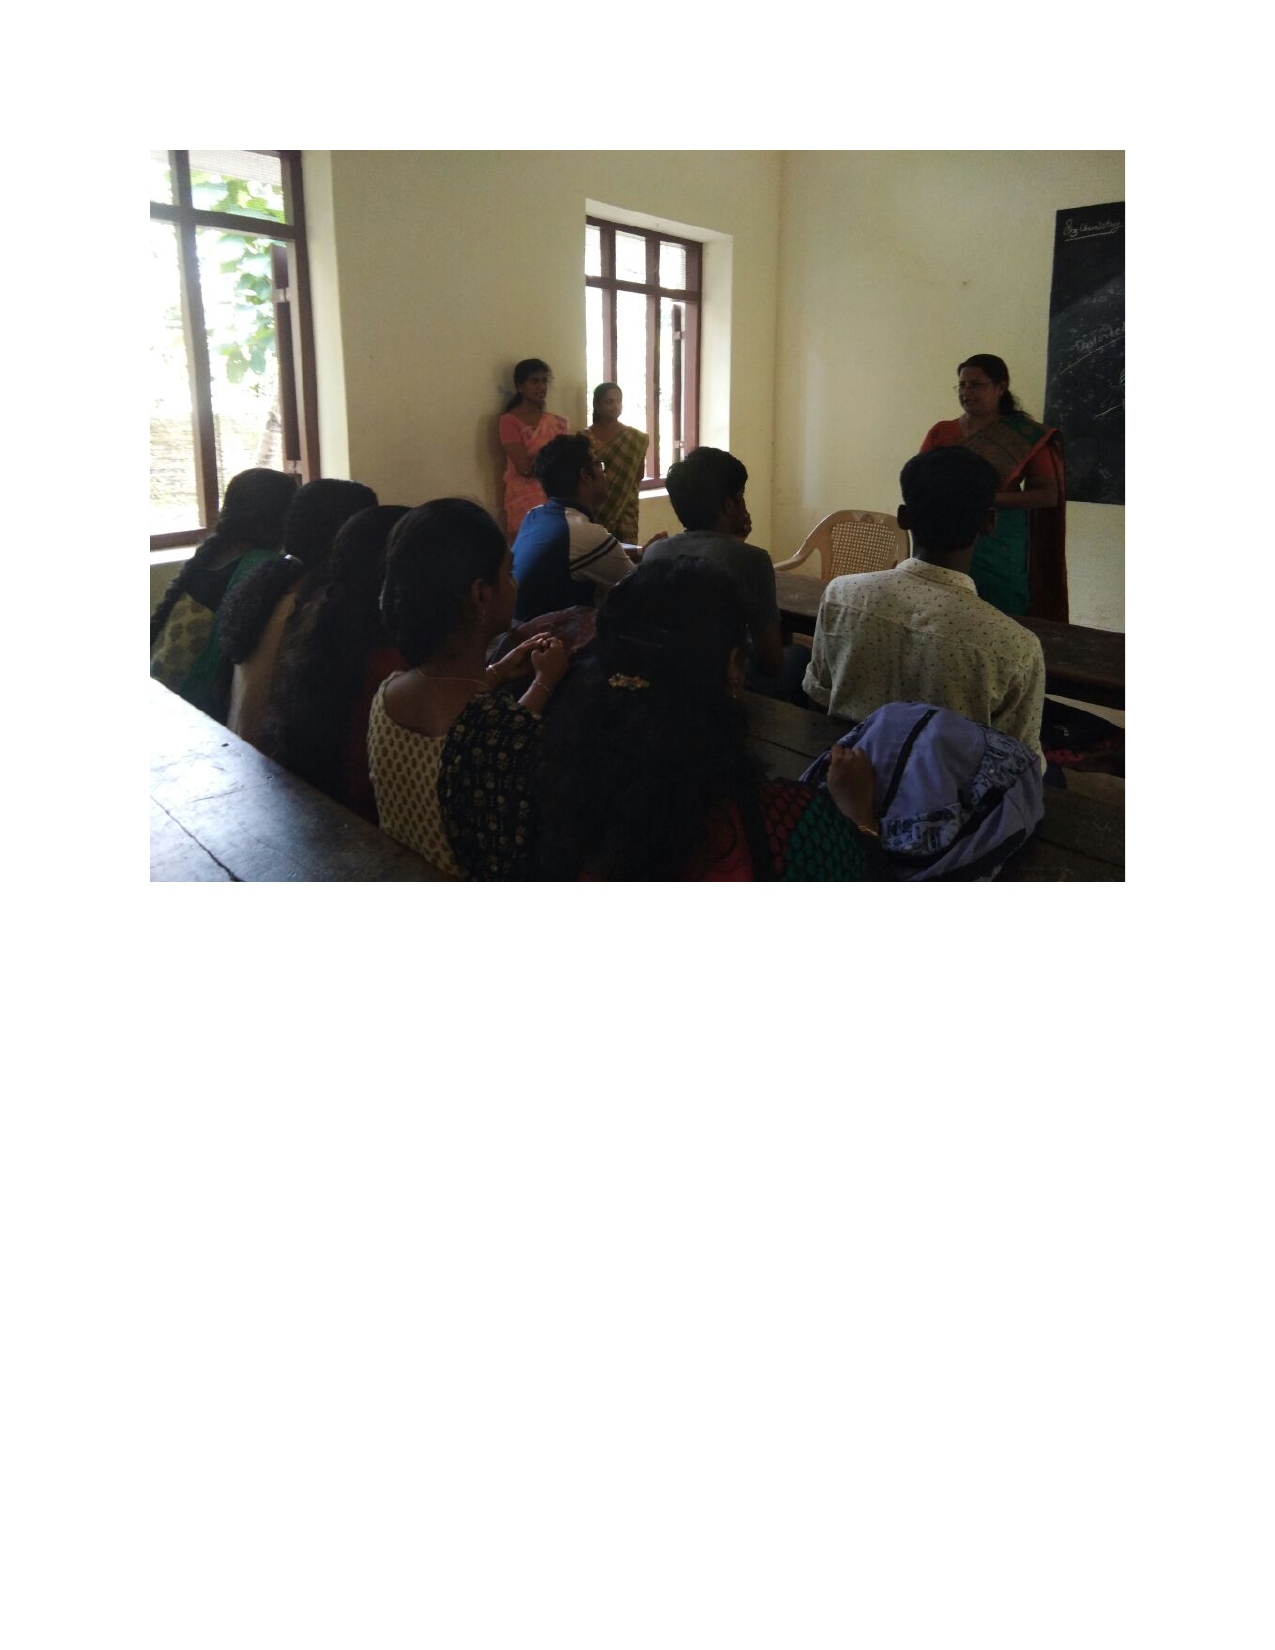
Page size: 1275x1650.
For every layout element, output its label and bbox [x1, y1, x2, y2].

picture [150, 150, 1125, 882]
